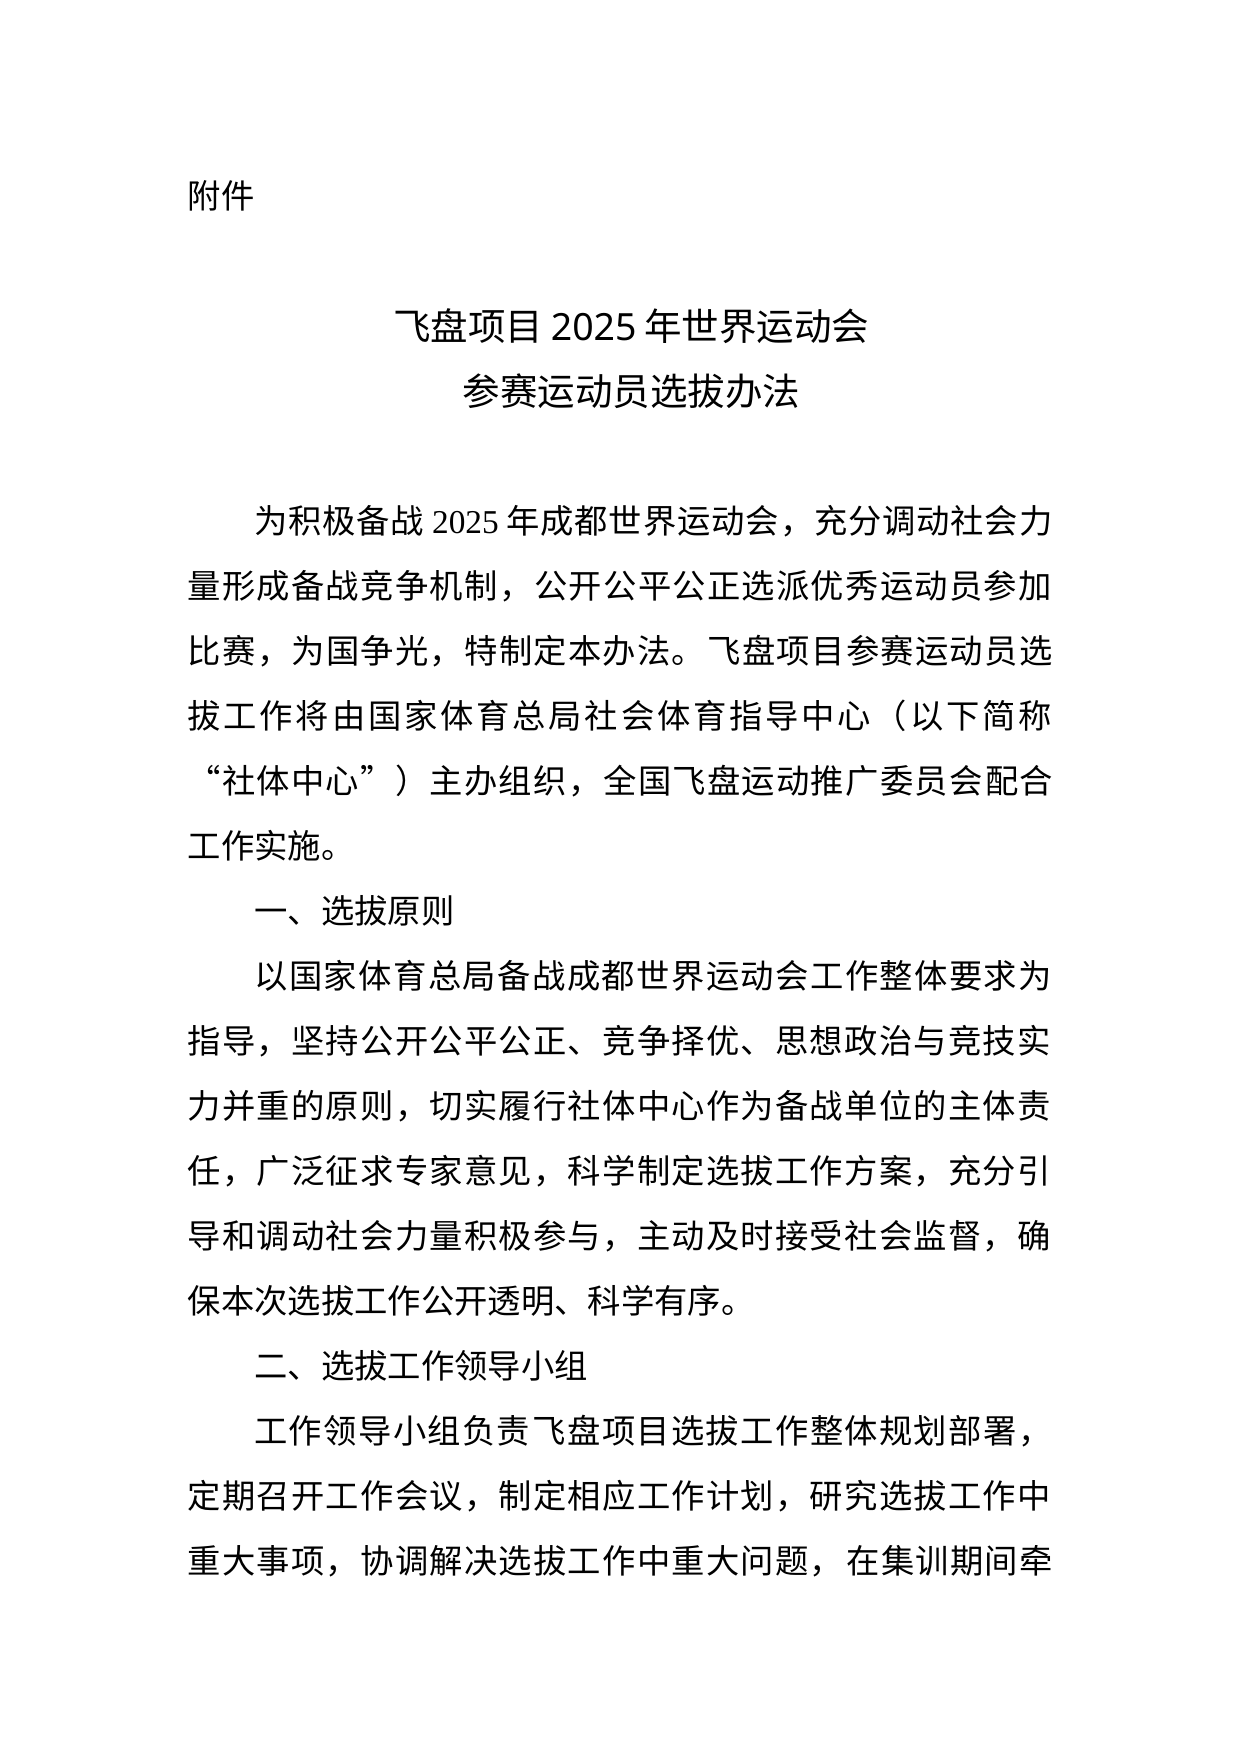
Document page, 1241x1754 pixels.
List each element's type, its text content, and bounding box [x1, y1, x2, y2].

text 以国家体育总局备战成都世界运动会工作整体要求为指导，坚持公开公平公正、竞争择优、思想政治与竞技实力并重的原则，切实履行社体中心作为备战单位的主体责任，广泛征求专家意见，科学制定选拔工作方案，充分引导和调动社会力量积极参与，主动及时接受社会监督，确保本次选拔工作公开透明、科学有序。 [187, 942, 1053, 1332]
text 二、选拔工作领导小组 [187, 1332, 1053, 1397]
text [187, 1397, 1053, 1592]
text 飞盘项目2025年世界运动会 [187, 292, 1053, 357]
text 参赛运动员选拔办法 [187, 357, 1053, 422]
text 附件 [187, 162, 1053, 227]
text 为积极备战2025年成都世界运动会，充分调动社会力量形成备战竞争机制，公开公平公正选派优秀运动员参加比赛，为国争光，特制定本办法。飞盘项目参赛运动员选拔工作将由国家体育总局社会体育指导中心（以下简称“社体中心”）主办组织，全国飞盘运动推广委员会配合工作实施。 [187, 487, 1053, 877]
text 一、选拔原则 [187, 877, 1053, 942]
